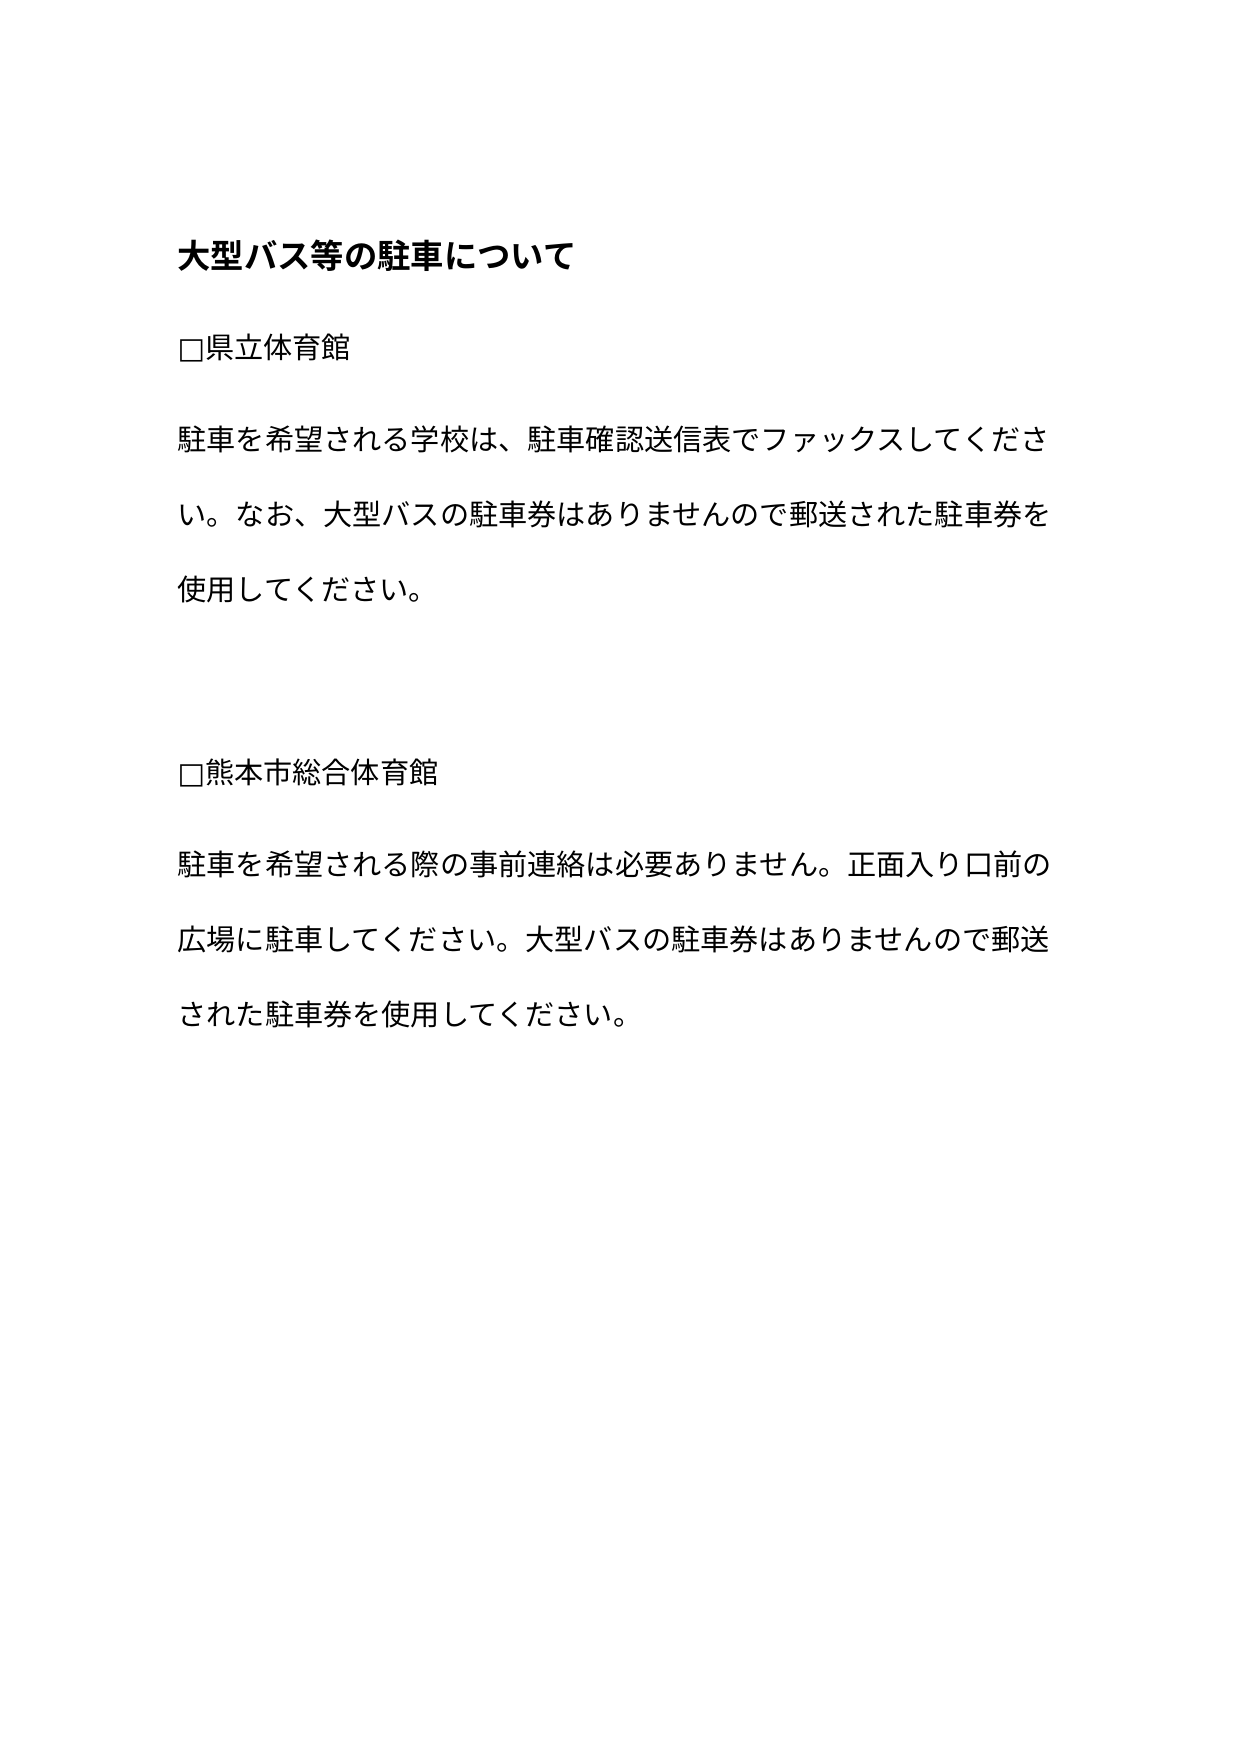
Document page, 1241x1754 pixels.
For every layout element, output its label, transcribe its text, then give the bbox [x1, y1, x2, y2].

text 駐車を希望される際の事前連絡は必要ありません。正面入り口前の広場に駐車してください。大型バスの駐車券はありませんので郵送された駐車券を使用してください。 [177, 825, 1063, 1050]
text □県立体育館 [177, 308, 1063, 383]
text 駐車を希望される学校は、駐車確認送信表でファックスしてください。なお、大型バスの駐車券はありませんので郵送された駐車券を使用してください。 [177, 400, 1063, 625]
text 大型バス等の駐車について [177, 217, 1063, 292]
text □熊本市総合体育館 [177, 733, 1063, 808]
